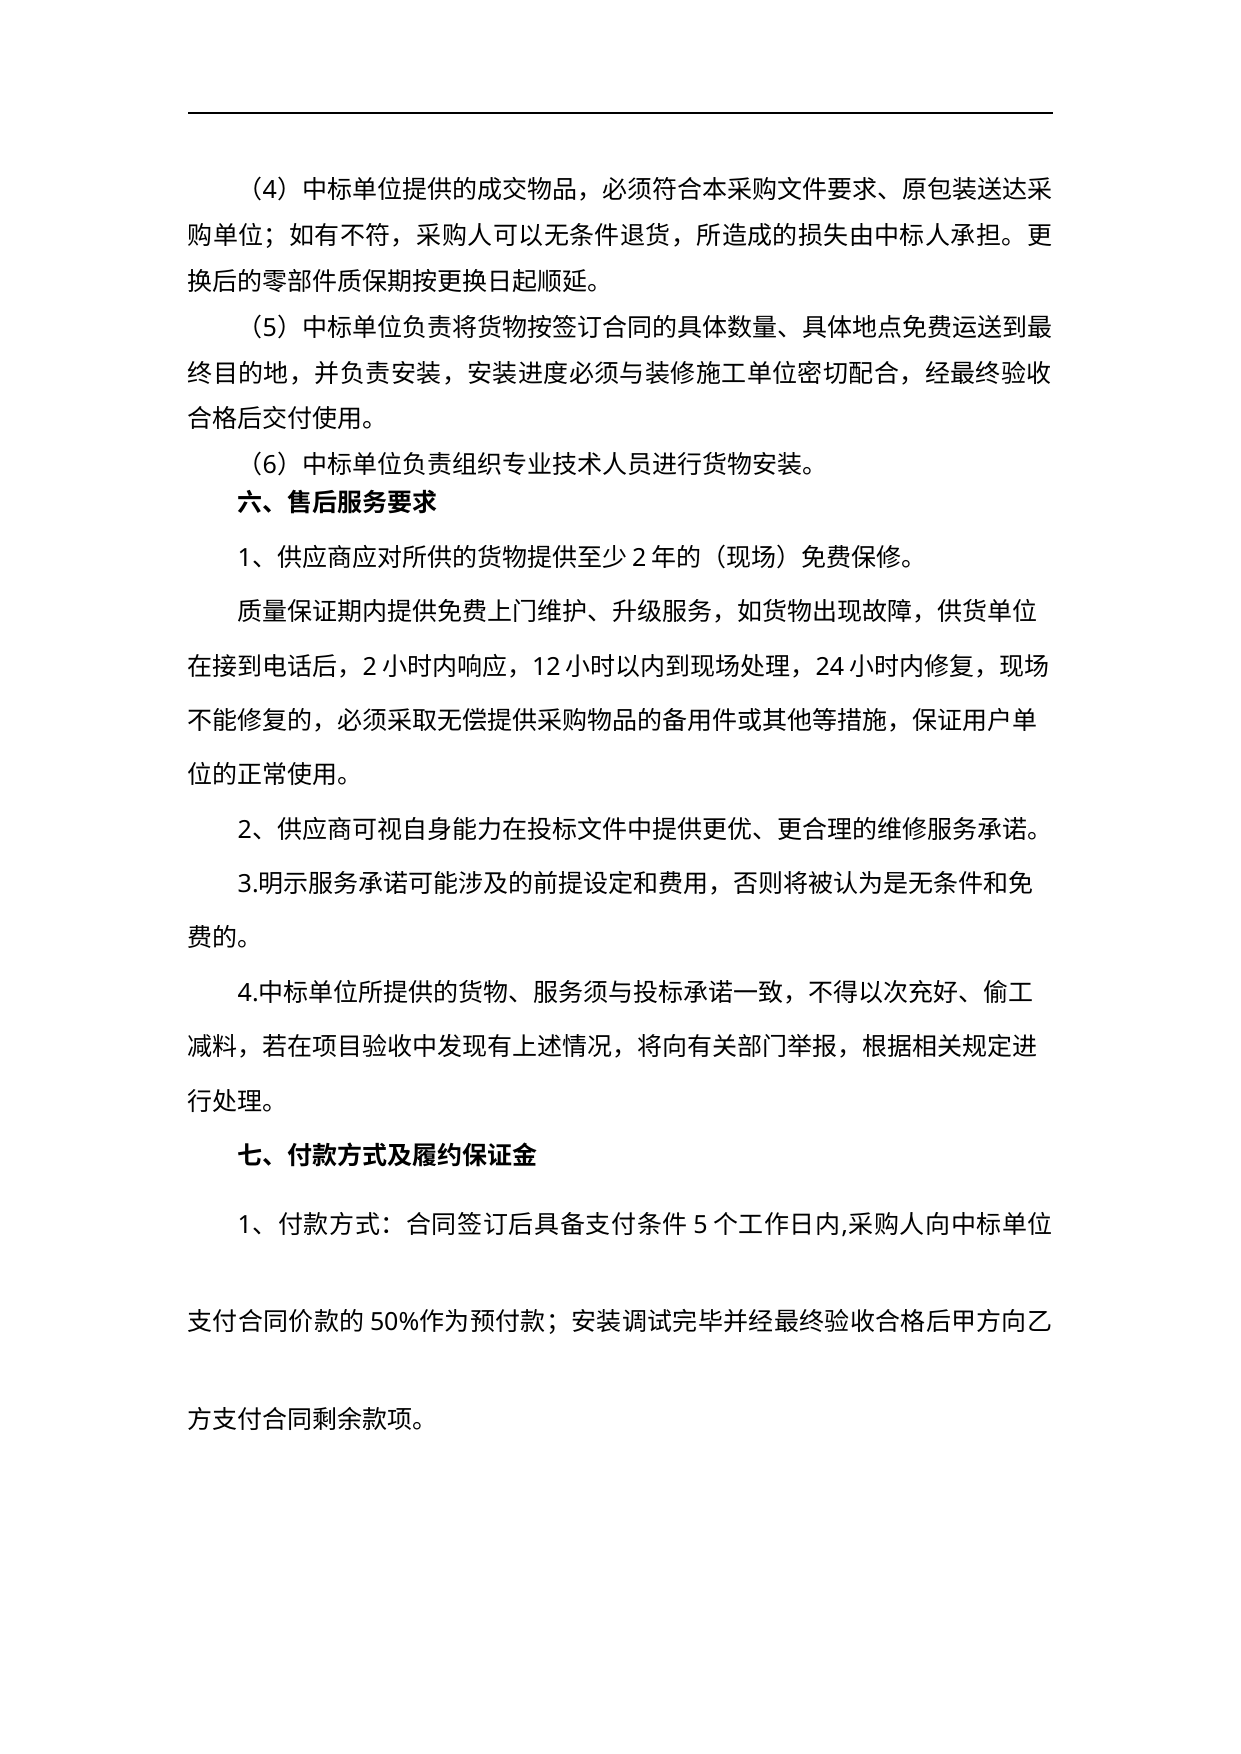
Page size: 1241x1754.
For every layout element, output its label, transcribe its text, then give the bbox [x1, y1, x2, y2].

text 七、付款方式及履约保证金 [187, 1135, 1053, 1172]
list （5）中标单位负责将货物按签订合同的具体数量、具体地点免费运送到最终目的地，并负责安装，安装进度必须与装修施工单位密切配合，经最终验收合格后交付使用。 [187, 299, 1053, 437]
list （4）中标单位提供的成交物品，必须符合本采购文件要求、原包装送达采购单位；如有不符，采购人可以无条件退货，所造成的损失由中标人承担。更换后的零部件质保期按更换日起顺延。 [187, 162, 1053, 299]
text 4.中标单位所提供的货物、服务须与投标承诺一致，不得以次充好、偷工减料，若在项目验收中发现有上述情况，将向有关部门举报，根据相关规定进行处理。 [187, 972, 1053, 1117]
text 3.明示服务承诺可能涉及的前提设定和费用，否则将被认为是无条件和免费的。 [187, 863, 1053, 954]
text 2、供应商可视自身能力在投标文件中提供更优、更合理的维修服务承诺。 [187, 809, 1053, 845]
text 1、供应商应对所供的货物提供至少2年的（现场）免费保修。 [187, 537, 1053, 573]
text 六、售后服务要求 [187, 483, 1053, 519]
list （6）中标单位负责组织专业技术人员进行货物安装。 [187, 437, 1053, 483]
text 1、付款方式：合同签订后具备支付条件5个工作日内,采购人向中标单位支付合同价款的50%作为预付款；安装调试完毕并经最终验收合格后甲方向乙方支付合同剩余款项。 [187, 1190, 1053, 1450]
text 质量保证期内提供免费上门维护、升级服务，如货物出现故障，供货单位在接到电话后，2小时内响应，12小时以内到现场处理，24小时内修复，现场不能修复的，必须采取无偿提供采购物品的备用件或其他等措施，保证用户单位的正常使用。 [187, 592, 1053, 791]
